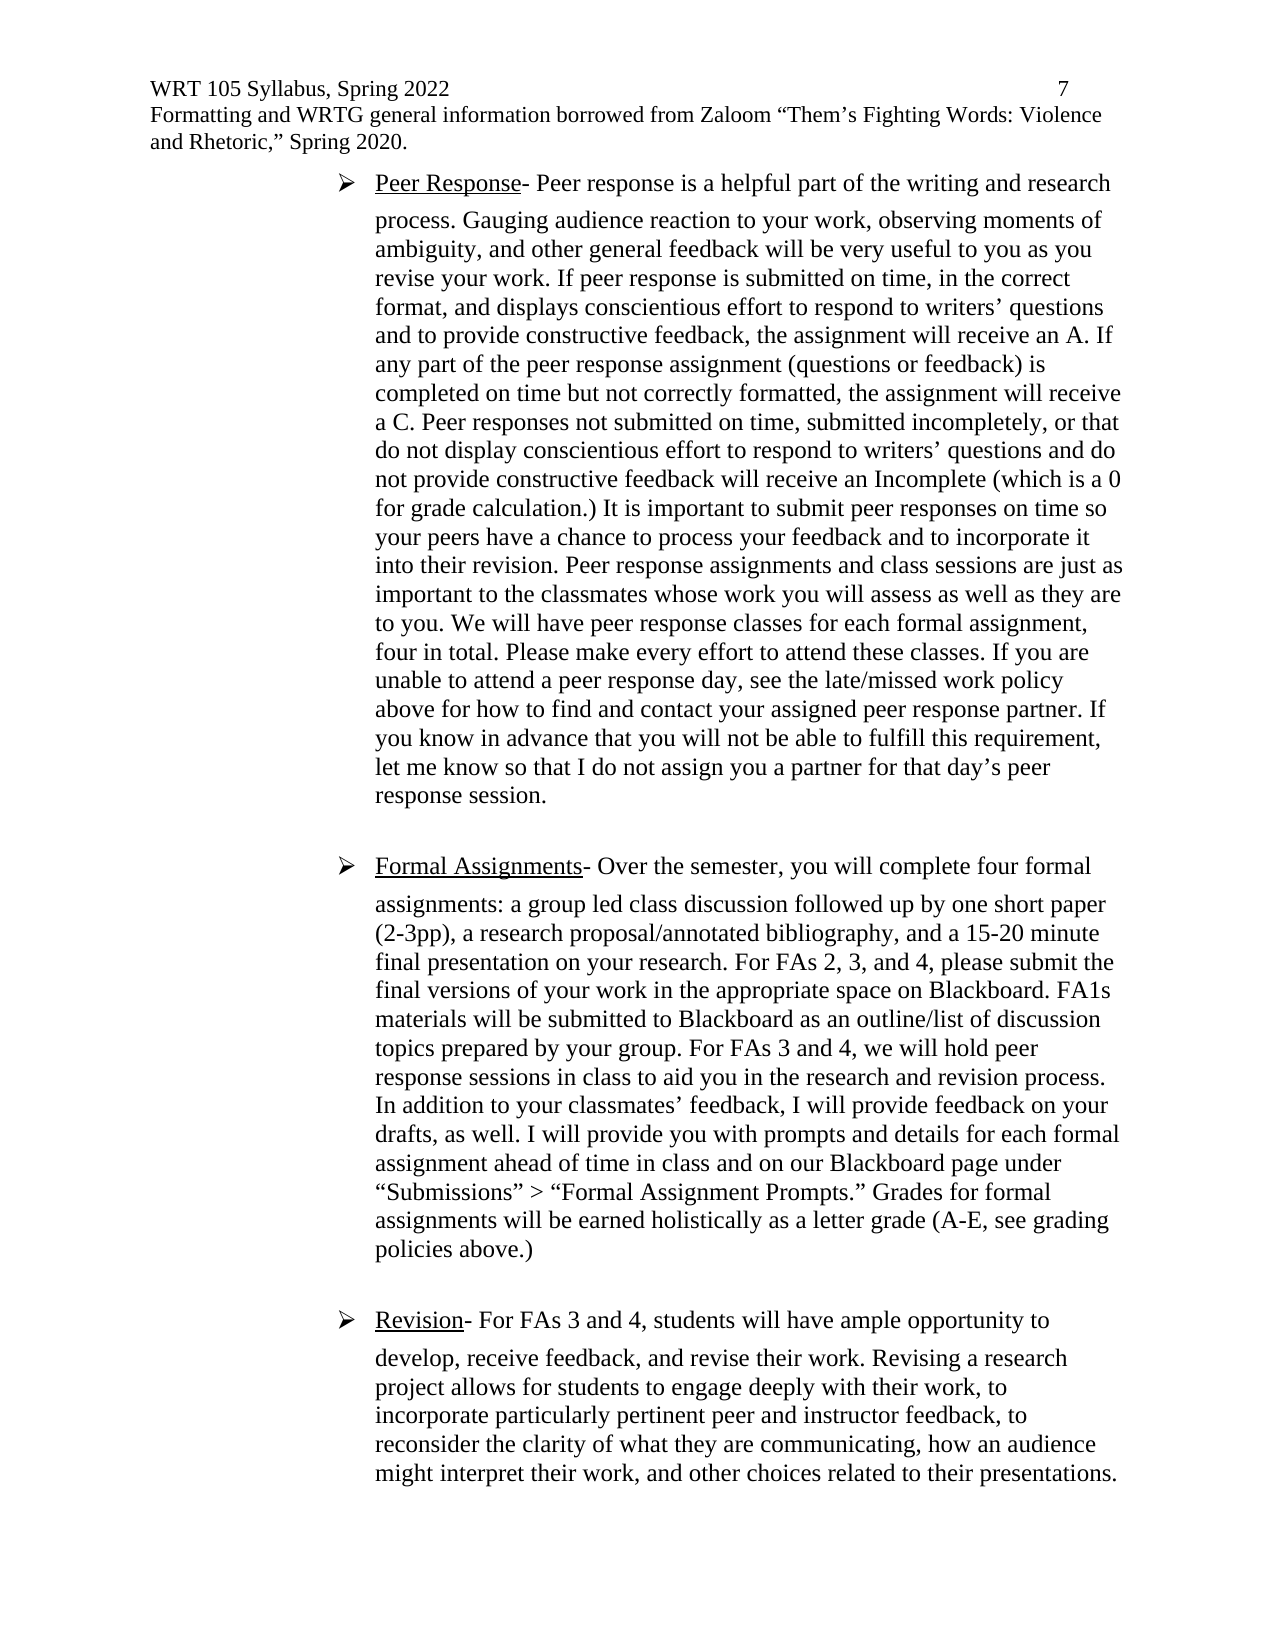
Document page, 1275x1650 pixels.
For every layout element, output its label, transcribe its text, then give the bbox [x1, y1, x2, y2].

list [337, 1292, 1125, 1487]
list Peer Response- Peer response is a helpful part of the writing and research process. Gauging audience reaction to your work, observing moments of ambiguity, and other general feedback will be very useful to you as you revise your work. If peer response is submitted on time, in the correct format, and displays conscientious effort to respond to writers’ questions and to provide constructive feedback, the assignment will receive an A. If any part of the peer response assignment (questions or feedback) is completed on time but not correctly formatted, the assignment will receive a C. Peer responses not submitted on time, submitted incompletely, or that do not display conscientious effort to respond to writers’ questions and do not provide constructive feedback will receive an Incomplete (which is a 0 for grade calculation.) It is important to submit peer responses on time so your peers have a chance to process your feedback and to incorporate it into their revision. Peer response assignments and class sessions are just as important to the classmates whose work you will assess as well as they are to you. We will have peer response classes for each formal assignment, four in total. Please make every effort to attend these classes. If you are unable to attend a peer response day, see the late/missed work policy above for how to find and contact your assigned peer response partner. If you know in advance that you will not be able to fulfill this requirement, let me know so that I do not assign you a partner for that day’s peer response session. [337, 154, 1125, 809]
list Formal Assignments- Over the semester, you will complete four formal assignments: a group led class discussion followed up by one short paper (2-3pp), a research proposal/annotated bibliography, and a 15-20 minute final presentation on your research. For FAs 2, 3, and 4, please submit the final versions of your work in the appropriate space on Blackboard. FA1s materials will be submitted to Blackboard as an outline/list of discussion topics prepared by your group. For FAs 3 and 4, we will hold peer response sessions in class to aid you in the research and revision process. In addition to your classmates’ feedback, I will provide feedback on your drafts, as well. I will provide you with prompts and details for each formal assignment ahead of time in class and on our Blackboard page under “Submissions” > “Formal Assignment Prompts.” Grades for formal assignments will be earned holistically as a letter grade (A-E, see grading policies above.) [337, 838, 1125, 1263]
